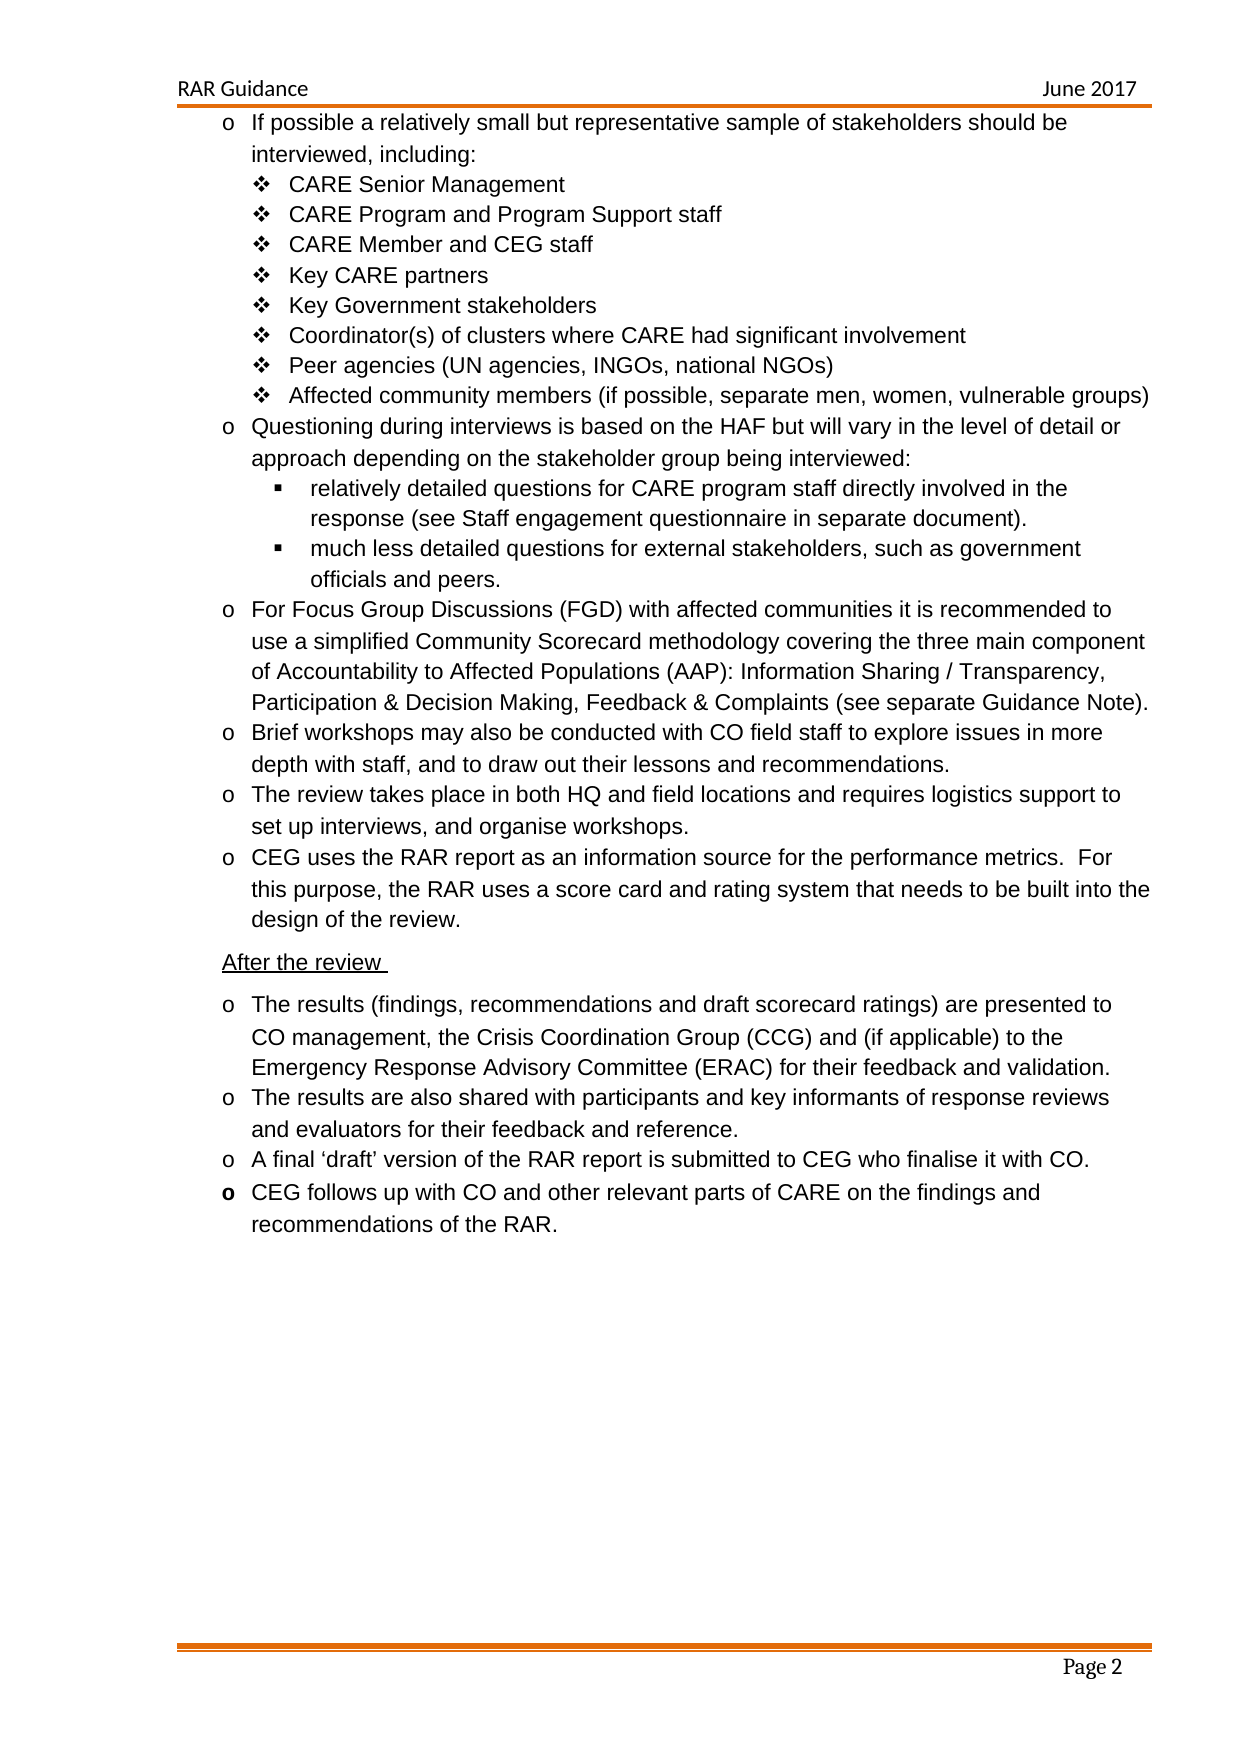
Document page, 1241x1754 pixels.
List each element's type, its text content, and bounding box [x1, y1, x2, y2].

list Questioning during interviews is based on the HAF but will vary in the level of detail or approach depending on the stakeholder group being interviewed: [221, 413, 1152, 471]
list If possible a relatively small but representative sample of stakeholders should be interviewed, including: [221, 108, 1152, 167]
list CARE Member and CEG staff [251, 231, 1152, 258]
list CEG uses the RAR report as an information source for the performance metrics. For this purpose, the RAR uses a score card and rating system that needs to be built into the design of the review. [221, 843, 1152, 932]
list Key CARE partners [251, 262, 1152, 288]
list Key Government stakeholders [251, 292, 1152, 318]
list Coordinator(s) of clusters where CARE had significant involvement [251, 322, 1152, 348]
list The results are also shared with participants and key informants of response reviews and evaluators for their feedback and reference. [221, 1084, 1152, 1142]
list relatively detailed questions for CARE program staff directly involved in the response (see Staff engagement questionnaire in separate document). [273, 475, 1152, 532]
text After the review [192, 948, 1152, 975]
list The review takes place in both HQ and field locations and requires logistics support to set up interviews, and organise workshops. [221, 781, 1152, 839]
list Peer agencies (UN agencies, INGOs, national NGOs) [251, 352, 1152, 378]
list CARE Senior Management [251, 171, 1152, 197]
list A final ‘draft’ version of the RAR report is submitted to CEG who finalise it with CO. [221, 1146, 1152, 1174]
list Affected community members (if possible, separate men, women, vulnerable groups) [251, 382, 1152, 409]
list Brief workshops may also be conducted with CO field staff to explore issues in more depth with staff, and to draw out their lessons and recommendations. [221, 719, 1152, 777]
list CARE Program and Program Support staff [251, 201, 1152, 227]
list For Focus Group Discussions (FGD) with affected communities it is recommended to use a simplified Community Scorecard methodology covering the three main component of Accountability to Affected Populations (AAP): Information Sharing / Transparency, Participation & Decision Making, Feedback & Complaints (see separate Guidance Note). [221, 596, 1152, 715]
list much less detailed questions for external stakeholders, such as government officials and peers. [273, 535, 1152, 592]
list CEG follows up with CO and other relevant parts of CARE on the findings and recommendations of the RAR. [221, 1179, 1152, 1237]
list The results (findings, recommendations and draft scorecard ratings) are presented to CO management, the Crisis Coordination Group (CCG) and (if applicable) to the Emergency Response Advisory Committee (ERAC) for their feedback and validation. [221, 991, 1152, 1080]
